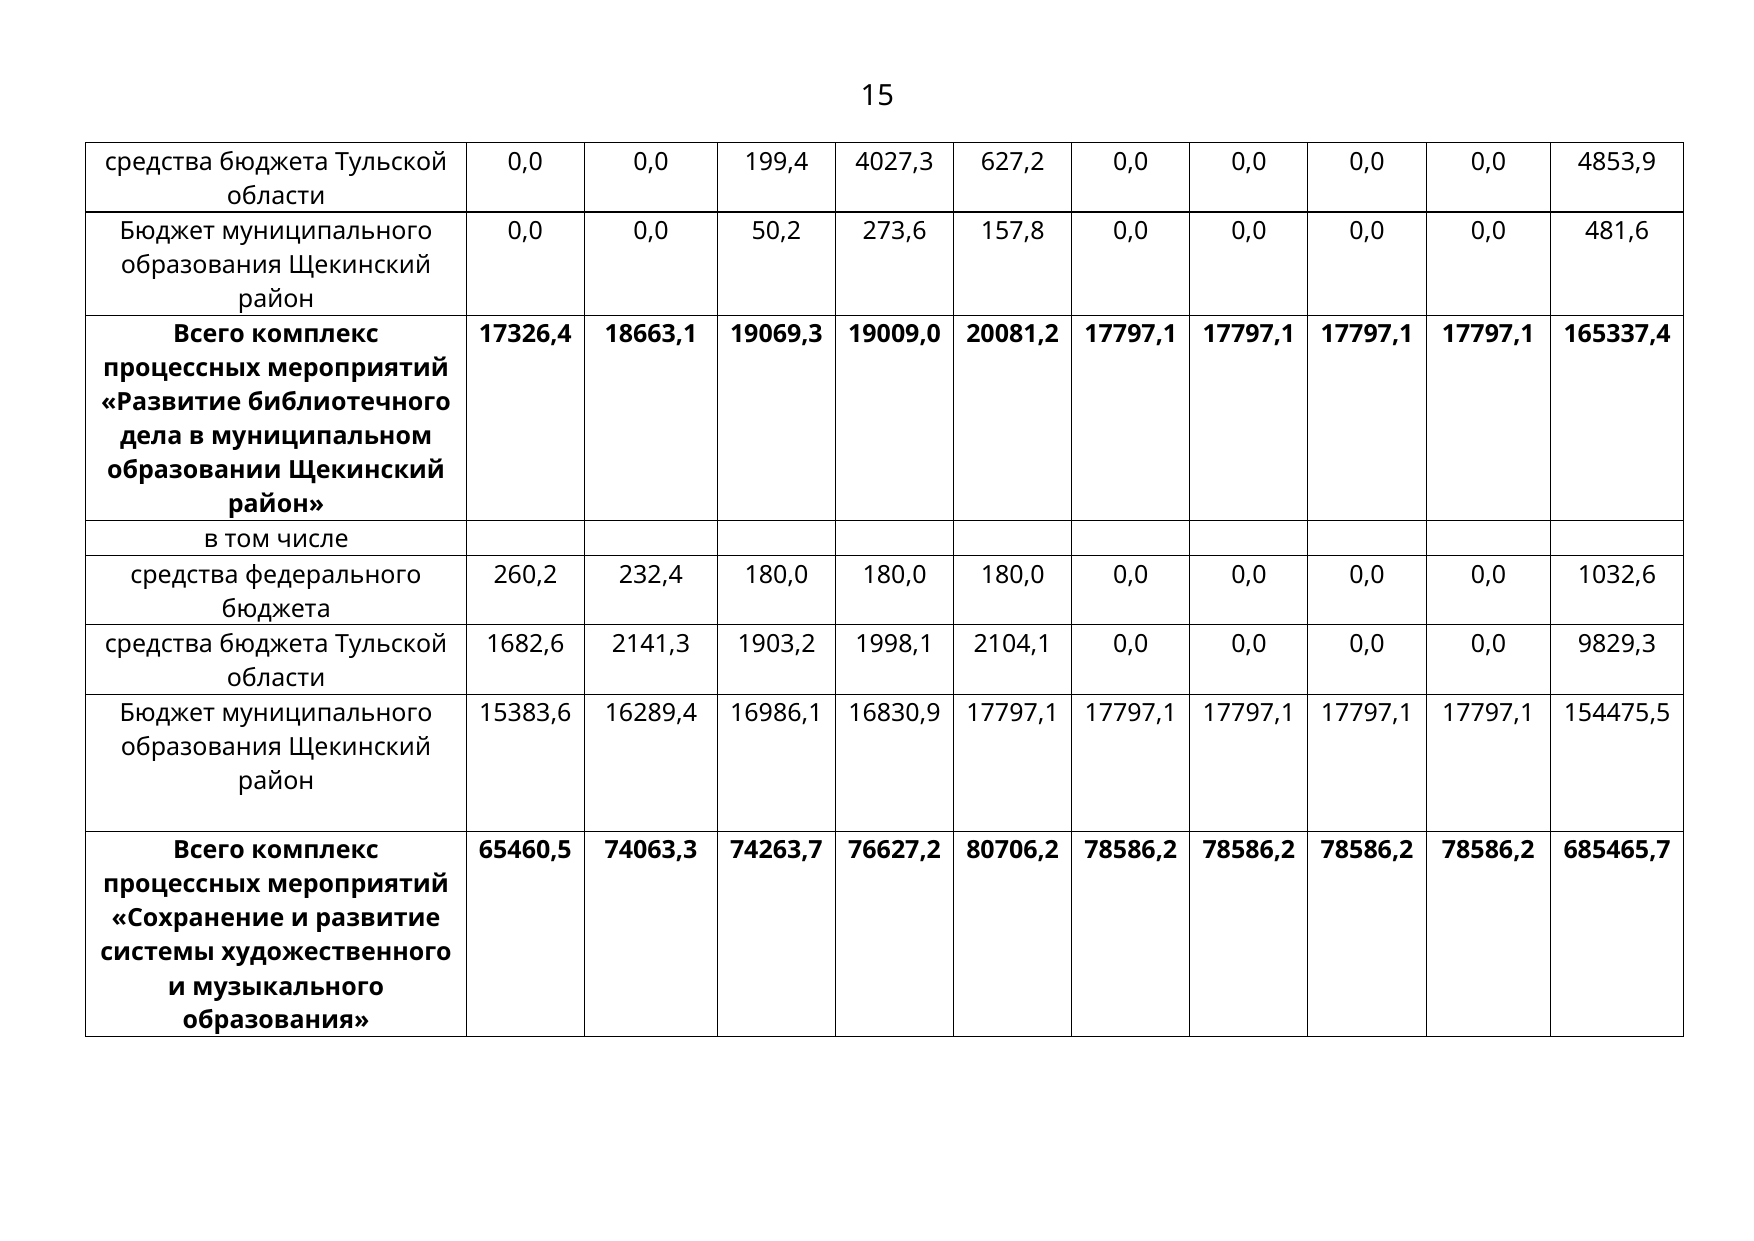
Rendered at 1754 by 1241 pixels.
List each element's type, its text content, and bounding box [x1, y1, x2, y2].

table_cell 0,0 [1072, 556, 1189, 624]
table_cell [836, 521, 953, 555]
table_cell 74263,7 [718, 832, 835, 1036]
table_cell 17797,1 [1427, 695, 1550, 831]
table_cell 0,0 [1427, 556, 1550, 624]
table_cell 1903,2 [718, 625, 835, 693]
table_cell [585, 521, 717, 555]
table_cell 180,0 [954, 556, 1071, 624]
table_cell 0,0 [1190, 213, 1307, 315]
table_cell 0,0 [1190, 556, 1307, 624]
table_cell 19009,0 [836, 316, 953, 520]
table_cell 0,0 [1308, 213, 1426, 315]
table_cell 4853,9 [1551, 143, 1683, 211]
table_cell Бюджет муниципального образования Щекинский район [86, 695, 466, 831]
table_cell 2104,1 [954, 625, 1071, 693]
table_cell [1072, 521, 1189, 555]
table_cell [1551, 521, 1683, 555]
table_cell 0,0 [1308, 143, 1426, 211]
table_cell 17797,1 [1072, 695, 1189, 831]
table_cell 17797,1 [954, 695, 1071, 831]
table_cell 0,0 [467, 143, 584, 211]
table_cell Бюджет муниципального образования Щекинский район [86, 213, 466, 315]
table_cell 76627,2 [836, 832, 953, 1036]
table_cell 17797,1 [1190, 695, 1307, 831]
table_cell [1308, 521, 1426, 555]
table_cell 0,0 [585, 213, 717, 315]
table_cell [1190, 521, 1307, 555]
table_cell 78586,2 [1308, 832, 1426, 1036]
table_cell 4027,3 [836, 143, 953, 211]
table_cell 0,0 [1308, 625, 1426, 693]
table_cell 1682,6 [467, 625, 584, 693]
table_cell 0,0 [585, 143, 717, 211]
table_cell 685465,7 [1551, 832, 1683, 1036]
table_cell 16830,9 [836, 695, 953, 831]
table_cell 260,2 [467, 556, 584, 624]
table_cell Всего комплекс процессных мероприятий «Сохранение и развитие системы художественного и музыкального образования» [86, 832, 466, 1036]
table_cell 1032,6 [1551, 556, 1683, 624]
table_cell 481,6 [1551, 213, 1683, 315]
table_cell 19069,3 [718, 316, 835, 520]
table_cell Всего комплекс процессных мероприятий «Развитие библиотечного дела в муниципальном образовании Щекинский район» [86, 316, 466, 520]
table_cell 165337,4 [1551, 316, 1683, 520]
table_cell 627,2 [954, 143, 1071, 211]
table_cell 0,0 [1072, 625, 1189, 693]
table_cell 9829,3 [1551, 625, 1683, 693]
table_cell 20081,2 [954, 316, 1071, 520]
table_cell 78586,2 [1072, 832, 1189, 1036]
table_cell 0,0 [1427, 213, 1550, 315]
table_cell 0,0 [467, 213, 584, 315]
table_cell 15383,6 [467, 695, 584, 831]
table_cell 78586,2 [1427, 832, 1550, 1036]
table_cell 1998,1 [836, 625, 953, 693]
table_cell средства бюджета Тульской области [86, 625, 466, 693]
table_cell 2141,3 [585, 625, 717, 693]
table_cell 273,6 [836, 213, 953, 315]
table_cell 17797,1 [1190, 316, 1307, 520]
table_cell 0,0 [1072, 213, 1189, 315]
table_cell 0,0 [1190, 625, 1307, 693]
table_cell 78586,2 [1190, 832, 1307, 1036]
table_cell 0,0 [1427, 143, 1550, 211]
table_cell 157,8 [954, 213, 1071, 315]
table_cell 50,2 [718, 213, 835, 315]
table_cell 0,0 [1308, 556, 1426, 624]
table_cell 80706,2 [954, 832, 1071, 1036]
table_cell [954, 521, 1071, 555]
table_cell 18663,1 [585, 316, 717, 520]
table_cell 180,0 [836, 556, 953, 624]
table_cell 180,0 [718, 556, 835, 624]
table_cell средства бюджета Тульской области [86, 143, 466, 211]
table_cell 0,0 [1072, 143, 1189, 211]
table_cell [467, 521, 584, 555]
table_cell 16289,4 [585, 695, 717, 831]
table_cell 74063,3 [585, 832, 717, 1036]
table_cell 0,0 [1190, 143, 1307, 211]
table_cell 199,4 [718, 143, 835, 211]
table_cell [1427, 521, 1550, 555]
table_cell 17797,1 [1308, 316, 1426, 520]
table_cell 17326,4 [467, 316, 584, 520]
table_cell средства федерального бюджета [86, 556, 466, 624]
table_cell в том числе [86, 521, 466, 555]
table_cell 17797,1 [1427, 316, 1550, 520]
table_cell 17797,1 [1308, 695, 1426, 831]
table_cell 0,0 [1427, 625, 1550, 693]
table_cell [718, 521, 835, 555]
table_cell 232,4 [585, 556, 717, 624]
table_cell 154475,5 [1551, 695, 1683, 831]
table_cell 17797,1 [1072, 316, 1189, 520]
table_cell 65460,5 [467, 832, 584, 1036]
table_cell 16986,1 [718, 695, 835, 831]
